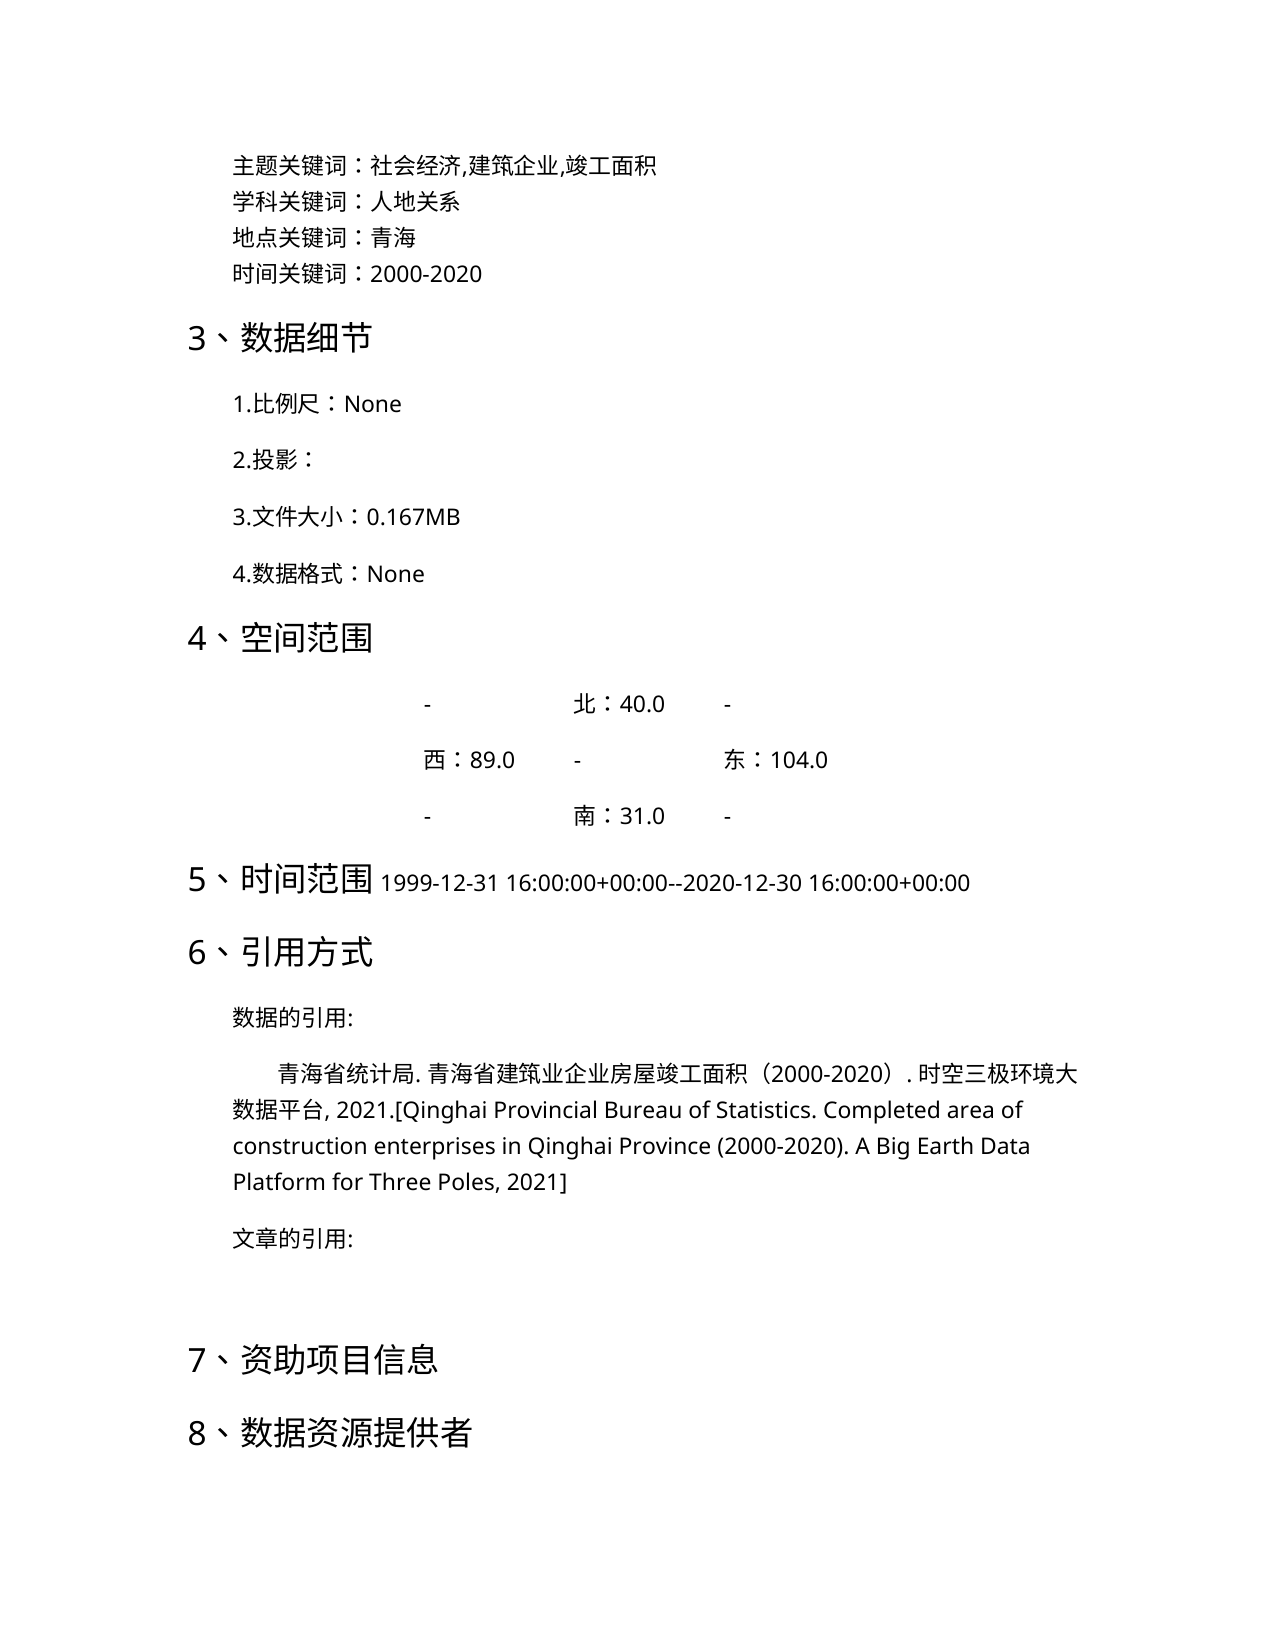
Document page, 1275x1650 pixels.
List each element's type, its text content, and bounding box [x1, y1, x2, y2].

text 3.文件大小：0.167MB [232, 501, 1087, 532]
text 7、资助项目信息 [187, 1336, 1087, 1382]
table_cell - [413, 800, 562, 856]
text 4、空间范围 [187, 615, 1087, 660]
text 主题关键词：社会经济,建筑企业,竣工面积 学科关键词：人地关系 地点关键词：青海 时间关键词：2000-2020 [232, 150, 1087, 289]
text 4.数据格式：None [232, 558, 1087, 589]
table_header - [413, 688, 562, 744]
text 1.比例尺：None [232, 388, 1087, 419]
table_cell - [563, 744, 712, 799]
table_header - [713, 688, 862, 744]
table_cell 西：89.0 [413, 744, 562, 799]
text 青海省统计局. 青海省建筑业企业房屋竣工面积（2000-2020）. 时空三极环境大数据平台, 2021.[Qinghai Provincial Bureau of Statistics. Completed area of construction enterprises in Qinghai Province (2000-2020). A Big Earth Data Platform for Three Poles, 2021] [232, 1058, 1087, 1197]
text 文章的引用: [232, 1223, 1087, 1254]
table_header 北：40.0 [563, 688, 712, 744]
text 6、引用方式 [187, 928, 1087, 974]
text 数据的引用: [232, 1002, 1087, 1033]
text 5、时间范围1999-12-31 16:00:00+00:00--2020-12-30 16:00:00+00:00 [187, 856, 1087, 901]
table_cell 南：31.0 [563, 800, 712, 856]
table_cell - [713, 800, 862, 856]
text 8、数据资源提供者 [187, 1409, 1087, 1455]
text 2.投影： [232, 444, 1087, 476]
text 3、数据细节 [187, 314, 1087, 360]
table_cell 东：104.0 [713, 744, 862, 799]
